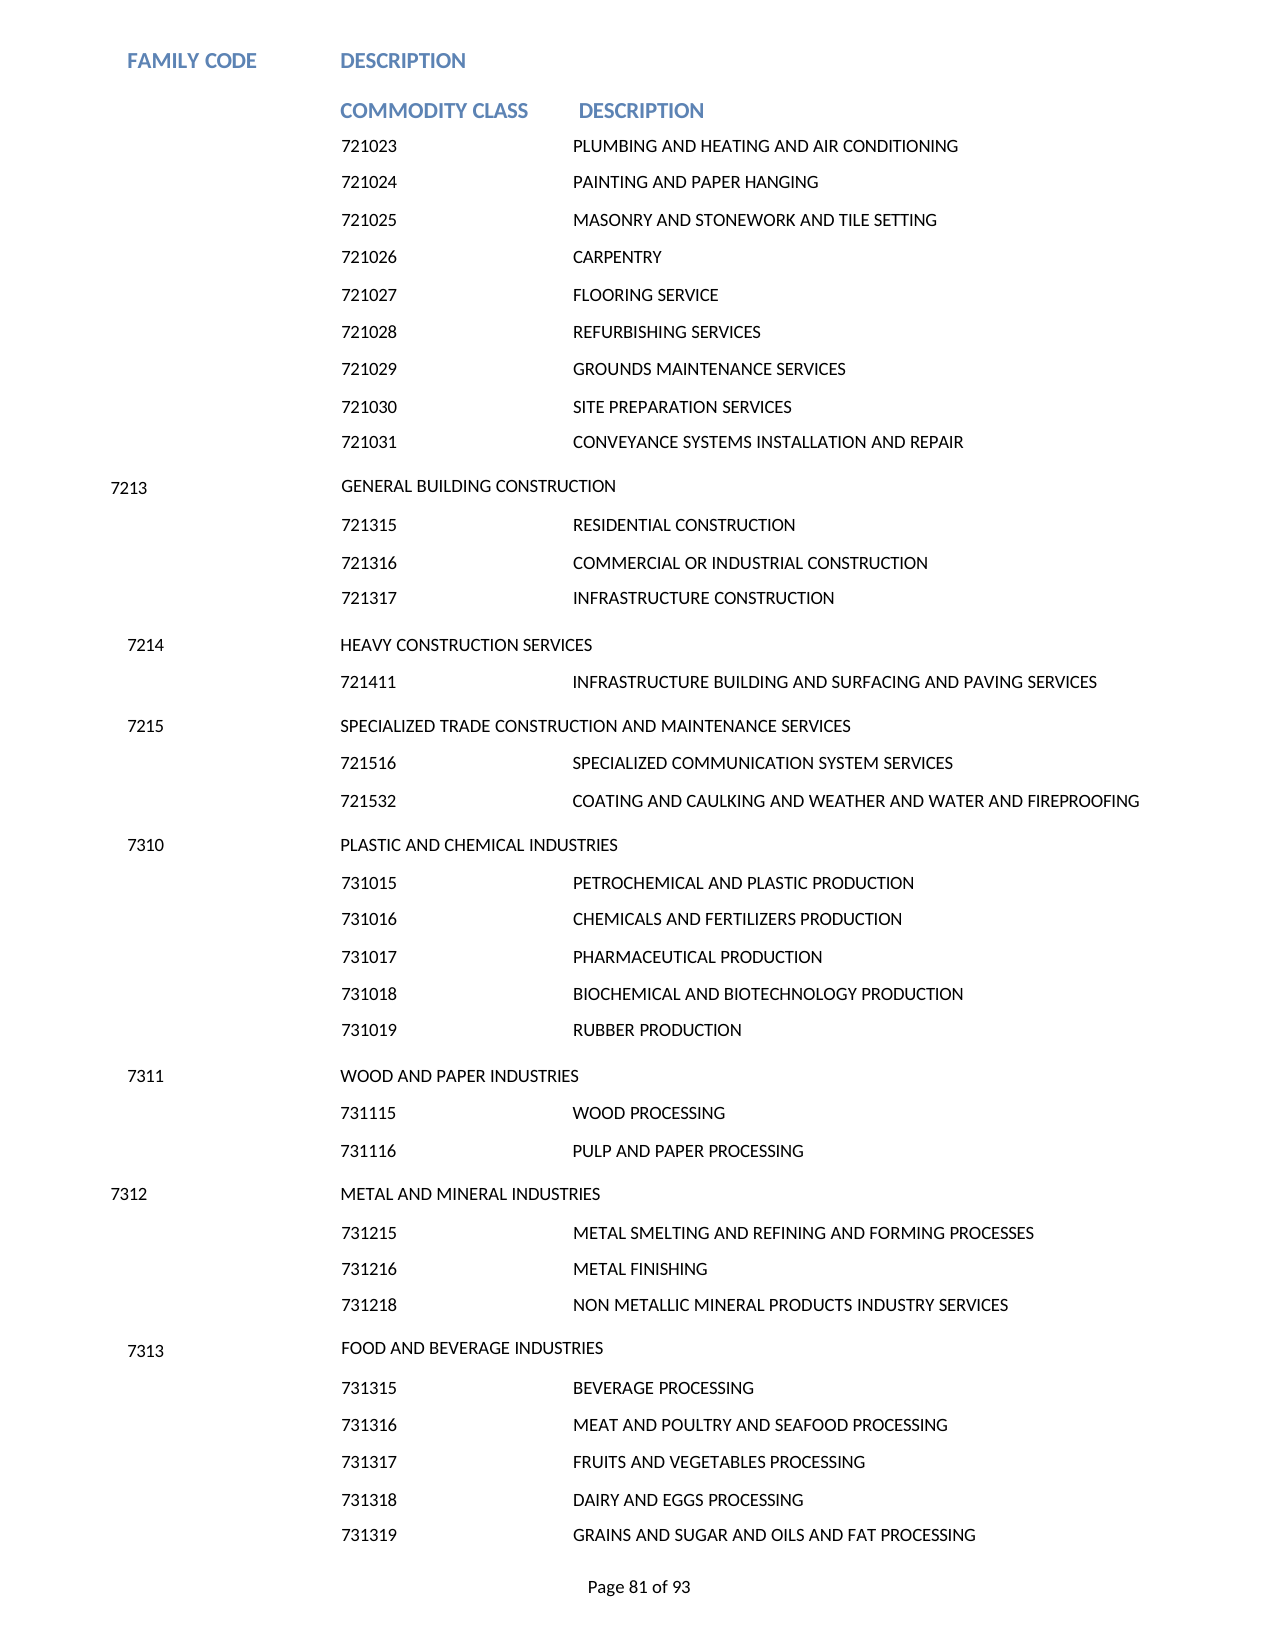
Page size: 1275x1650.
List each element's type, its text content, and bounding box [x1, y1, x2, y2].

text 7310 PLASTIC AND CHEMICAL INDUSTRIES [127, 833, 1185, 856]
text 721516 SPECIALIZED COMMUNICATION SYSTEM SERVICES [340, 752, 1185, 774]
text 7313 [127, 1339, 1185, 1362]
text 7312 METAL AND MINERAL INDUSTRIES [110, 1182, 1185, 1205]
text 7215 SPECIALIZED TRADE CONSTRUCTION AND MAINTENANCE SERVICES [127, 714, 1185, 737]
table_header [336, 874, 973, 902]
text 721411 INFRASTRUCTURE BUILDING AND SURFACING AND PAVING SERVICES [340, 670, 1185, 693]
text 7311 WOOD AND PAPER INDUSTRIES [127, 1064, 1185, 1087]
text 7214 HEAVY CONSTRUCTION SERVICES [127, 633, 1185, 656]
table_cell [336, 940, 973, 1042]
text 731116 PULP AND PAPER PROCESSING [340, 1139, 1185, 1162]
text 7213 [110, 477, 1185, 499]
text 721532 COATING AND CAULKING AND WEATHER AND WATER AND FIREPROOFING [340, 789, 1185, 812]
text 731115 WOOD PROCESSING [340, 1101, 1185, 1124]
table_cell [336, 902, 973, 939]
